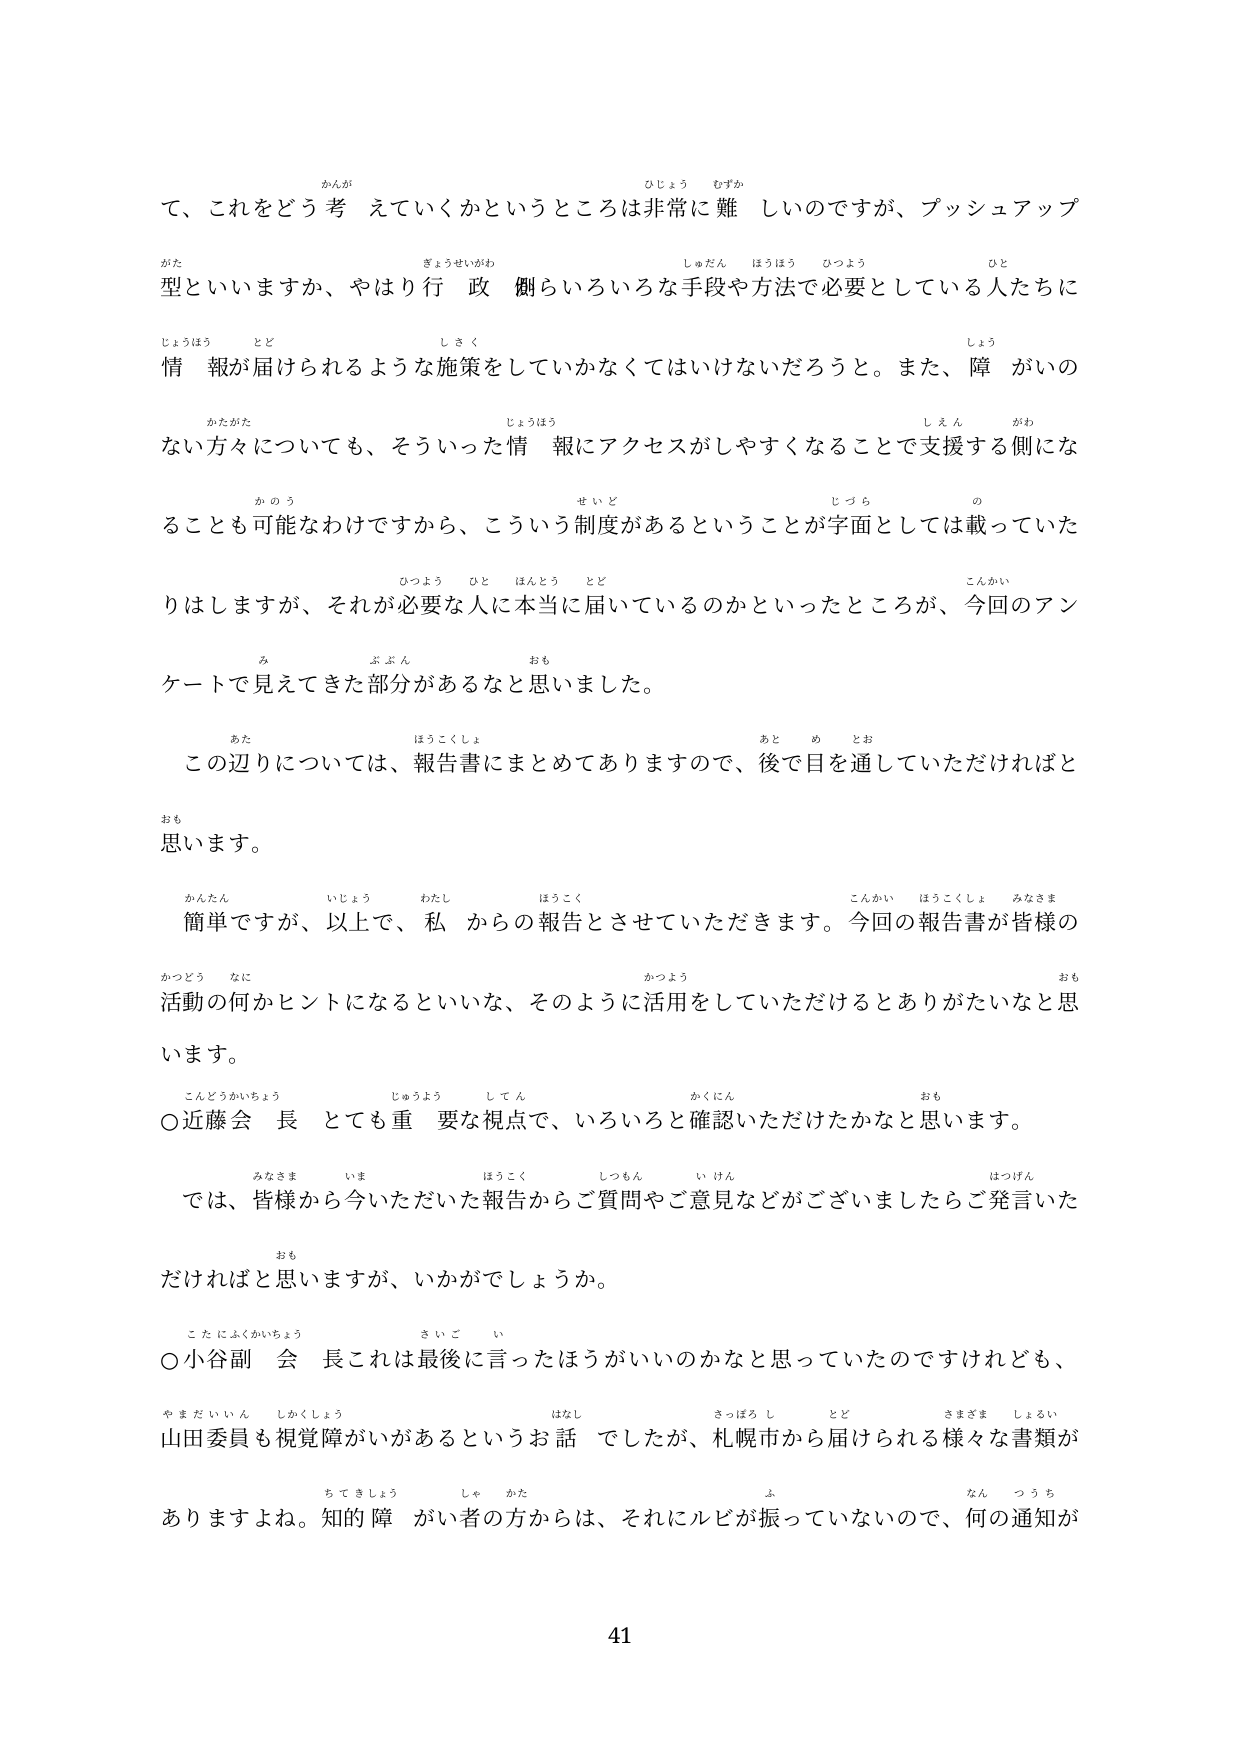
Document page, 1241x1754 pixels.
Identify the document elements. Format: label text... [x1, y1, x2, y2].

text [160, 159, 1081, 715]
text ですが、で、からのとさせていただきます。のがののかヒントになるといいな、そのようにをしていただけるとありがたいなといます。 [160, 874, 1081, 1072]
text では、からいただいたからごやごなどがございましたらごいただければといますが、いかがでしょうか。 [160, 1152, 1081, 1311]
text このりについては、にまとめてありますので、でをしていただければといます。 [160, 715, 1081, 874]
text ○ とてもなで、いろいろといただけたかなといます。 [160, 1072, 1081, 1152]
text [160, 1311, 1081, 1549]
